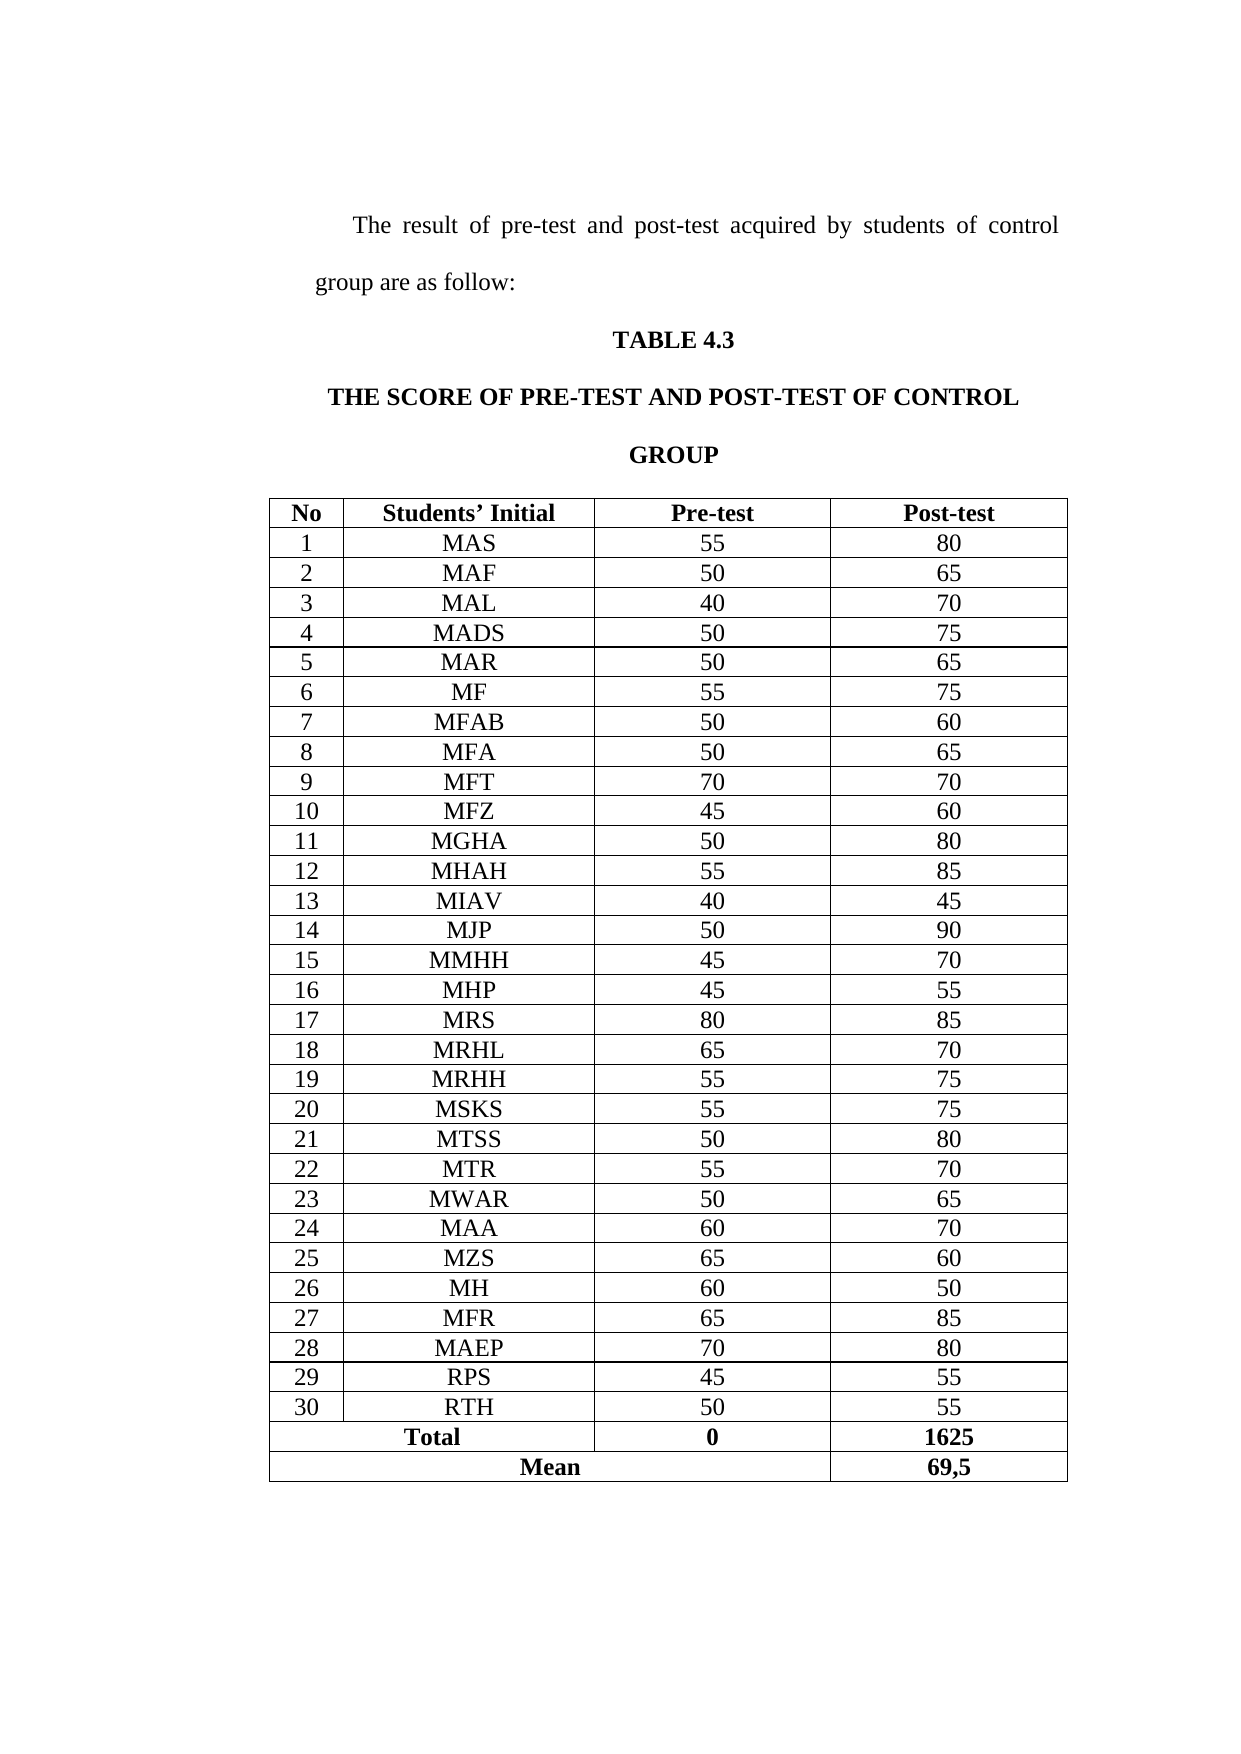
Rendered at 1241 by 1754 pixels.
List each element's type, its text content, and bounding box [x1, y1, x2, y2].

table_cell 2085 [831, 1422, 1067, 1451]
table_cell 16 [270, 975, 343, 1004]
table_cell 55 [595, 1065, 830, 1093]
table_cell 65 [595, 1035, 830, 1063]
table_cell 50 [595, 1184, 830, 1212]
table_cell 50 [595, 737, 830, 766]
table_cell 40 [595, 886, 830, 914]
table_cell 80 [595, 1005, 830, 1034]
table_cell 50 [595, 1392, 830, 1421]
table_cell 65 [831, 737, 1067, 766]
table_cell 14 [270, 916, 343, 944]
table_cell 55 [831, 975, 1067, 1004]
table_cell 70 [831, 1214, 1067, 1242]
table_cell RTH [344, 1392, 594, 1421]
table_cell MRHH [344, 1065, 594, 1093]
table_cell 50 [831, 1273, 1067, 1302]
table_cell MAEP [344, 1333, 594, 1361]
table_cell 60 [595, 1214, 830, 1242]
table_cell 55 [831, 1392, 1067, 1421]
table_cell 45 [595, 1363, 830, 1391]
table_cell 80 [831, 1124, 1067, 1153]
table_cell MFAB [344, 707, 594, 736]
table_cell MF [344, 677, 594, 706]
table_cell 45 [595, 975, 830, 1004]
table_cell 50 [595, 916, 830, 944]
table_cell 55 [595, 856, 830, 885]
table_cell 70 [831, 767, 1067, 795]
table_cell 70 [595, 767, 830, 795]
table_cell 21 [270, 1124, 343, 1153]
table_cell MRS [344, 1005, 594, 1034]
table_cell 70 [831, 945, 1067, 974]
table_cell 75 [831, 618, 1067, 646]
table_cell MGHA [344, 826, 594, 855]
table_cell 23 [270, 1184, 343, 1212]
table_cell MFA [344, 737, 594, 766]
table_cell 20 [270, 1094, 343, 1123]
table_cell MHAH [344, 856, 594, 885]
table_cell RPS [344, 1363, 594, 1391]
table_cell MTSS [344, 1124, 594, 1153]
text THE SCORE OF PRE-TEST AND POST-TEST OF CONTROL GROUP [287, 382, 1060, 469]
table_cell 65 [831, 558, 1067, 587]
table_cell 27 [270, 1303, 343, 1332]
table_cell 22 [270, 1154, 343, 1183]
table_cell MSKS [344, 1094, 594, 1123]
table_cell MRHL [344, 1035, 594, 1063]
text TABLE 4.3 [287, 325, 1060, 354]
table_cell 25 [270, 1243, 343, 1272]
table_cell 11 [270, 826, 343, 855]
table_cell 28 [270, 1333, 343, 1361]
table_cell 60 [831, 1243, 1067, 1272]
table_cell 13 [270, 886, 343, 914]
table_cell 1 [270, 528, 343, 557]
text The result of pre-test and post-test acquired by students of control group are as follow: [315, 210, 1060, 296]
table_cell 50 [595, 648, 830, 676]
table_cell 6 [270, 677, 343, 706]
table_cell 69,5 [831, 1452, 1067, 1481]
table_cell 10 [270, 796, 343, 825]
table_cell MJP [344, 916, 594, 944]
table_cell 45 [595, 945, 830, 974]
table_cell 60 [595, 1273, 830, 1302]
table_cell 85 [831, 856, 1067, 885]
table_cell 50 [595, 558, 830, 587]
table_cell 80 [831, 528, 1067, 557]
table_cell 80 [831, 826, 1067, 855]
table_cell MAS [344, 528, 594, 557]
table_cell MADS [344, 618, 594, 646]
table_cell 19 [270, 1065, 343, 1093]
table_cell 50 [595, 826, 830, 855]
table_cell 55 [595, 1094, 830, 1123]
table_cell 70 [595, 1333, 830, 1361]
table_cell Mean [270, 1452, 830, 1481]
table_cell 70 [831, 1154, 1067, 1183]
table_cell 3 [270, 588, 343, 617]
table_header Students’ Initial [344, 499, 594, 527]
table_header Post-test [831, 499, 1067, 527]
table_cell MFT [344, 767, 594, 795]
table_cell 75 [831, 1094, 1067, 1123]
table_cell MWAR [344, 1184, 594, 1212]
table_cell MH [344, 1273, 594, 1302]
table_cell 50 [595, 707, 830, 736]
table_cell 26 [270, 1273, 343, 1302]
table_cell 55 [595, 1154, 830, 1183]
table_cell 65 [831, 1184, 1067, 1212]
table_cell MAL [344, 588, 594, 617]
table_cell 70 [831, 588, 1067, 617]
table_cell MAR [344, 648, 594, 676]
table_cell 30 [270, 1392, 343, 1421]
table_cell MFR [344, 1303, 594, 1332]
table_cell 12 [270, 856, 343, 885]
table_cell MTR [344, 1154, 594, 1183]
table_cell 24 [270, 1214, 343, 1242]
table_cell 9 [270, 767, 343, 795]
table_cell 1625 [595, 1422, 830, 1451]
table_cell 85 [831, 1005, 1067, 1034]
table_cell 5 [270, 648, 343, 676]
table_cell 17 [270, 1005, 343, 1034]
table_header Pre-test [595, 499, 830, 527]
table_cell 75 [831, 1065, 1067, 1093]
table_header No [270, 499, 343, 527]
table_cell 4 [270, 618, 343, 646]
table_cell 45 [595, 796, 830, 825]
table_cell 90 [831, 916, 1067, 944]
table_cell MFZ [344, 796, 594, 825]
table_cell 80 [831, 1333, 1067, 1361]
table_cell 60 [831, 707, 1067, 736]
table_cell 45 [831, 886, 1067, 914]
table_cell MHP [344, 975, 594, 1004]
table_cell 18 [270, 1035, 343, 1063]
table_cell 65 [595, 1243, 830, 1272]
table_cell 70 [831, 1035, 1067, 1063]
table_cell 2 [270, 558, 343, 587]
table_cell 50 [595, 618, 830, 646]
table_cell 7 [270, 707, 343, 736]
table_cell MAA [344, 1214, 594, 1242]
table_cell MMHH [344, 945, 594, 974]
table_cell 65 [831, 648, 1067, 676]
table_cell MZS [344, 1243, 594, 1272]
table_cell MIAV [344, 886, 594, 914]
table_cell 65 [595, 1303, 830, 1332]
table_cell 8 [270, 737, 343, 766]
table_cell MAF [344, 558, 594, 587]
table_cell 40 [595, 588, 830, 617]
table_cell 60 [831, 796, 1067, 825]
table_cell 75 [831, 677, 1067, 706]
table_cell 55 [595, 677, 830, 706]
table_cell 55 [831, 1363, 1067, 1391]
table_cell 85 [831, 1303, 1067, 1332]
table_cell Total [270, 1422, 594, 1451]
table_cell 29 [270, 1363, 343, 1391]
table_cell 55 [595, 528, 830, 557]
table_cell 50 [595, 1124, 830, 1153]
table_cell 15 [270, 945, 343, 974]
